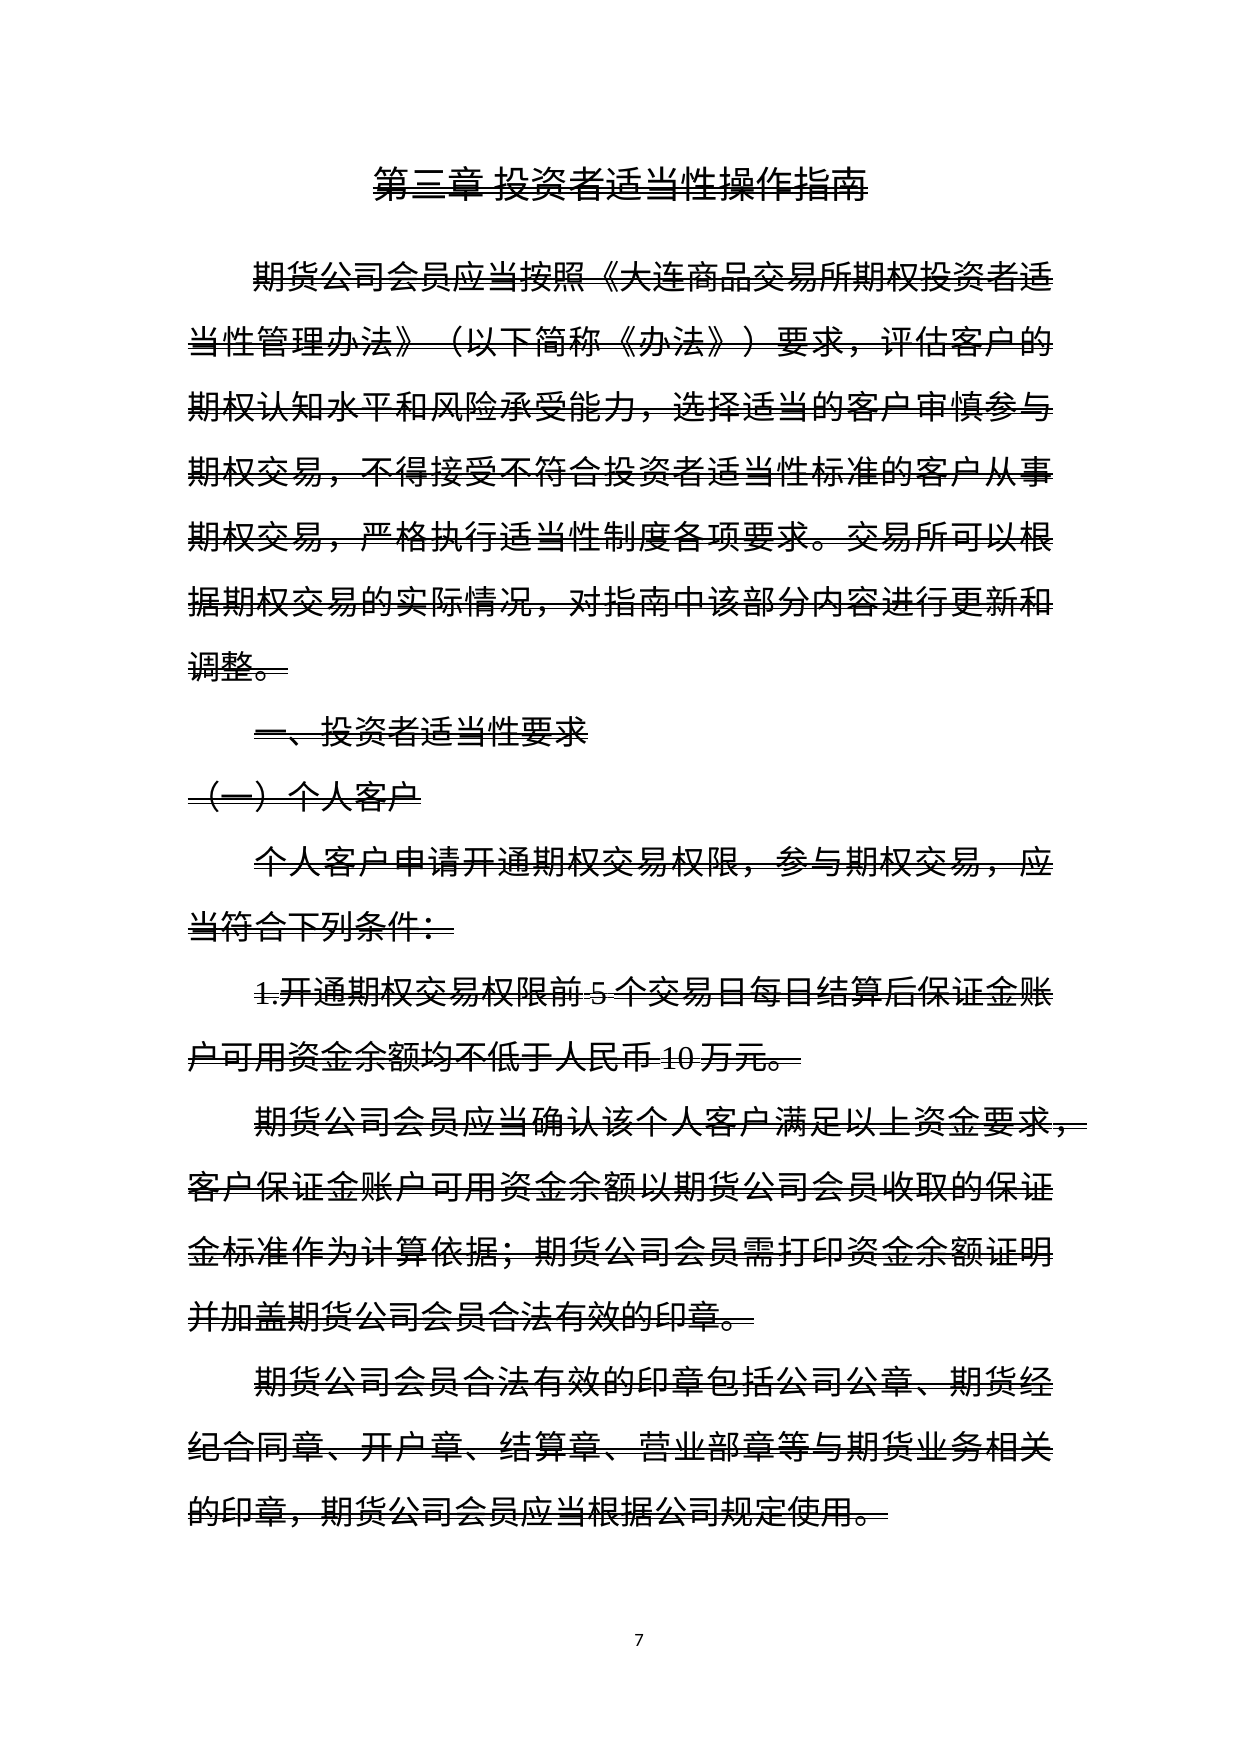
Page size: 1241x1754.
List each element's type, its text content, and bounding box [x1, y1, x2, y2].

subtitle 第三章 投资者适当性操作指南 [187, 150, 1053, 215]
text 个人客户申请开通期权交易权限，参与期权交易，应当符合下列条件： [187, 827, 1053, 957]
text 期货公司会员应当按照《大连商品交易所期权投资者适当性管理办法》（以下简称《办法》）要求，评估客户的期权认知水平和风险承受能力，选择适当的客户审慎参与期权交易，不得接受不符合投资者适当性标准的客户从事期权交易，严格执行适当性制度各项要求。交易所可以根据期权交易的实际情况，对指南中该部分内容进行更新和调整。 [187, 349, 1053, 408]
text 1.开通期权交易权限前5个交易日每日结算后保证金账户可用资金余额均不低于人民币10万元。 [187, 957, 1053, 1087]
text 期货公司会员应当按照《大连商品交易所期权投资者适当性管理办法》（以下简称《办法》）要求，评估客户的期权认知水平和风险承受能力，选择适当的客户审慎参与期权交易，不得接受不符合投资者适当性标准的客户从事期权交易，严格执行适当性制度各项要求。交易所可以根据期权交易的实际情况，对指南中该部分内容进行更新和调整。 [187, 544, 1053, 603]
text 期货公司会员应当按照《大连商品交易所期权投资者适当性管理办法》（以下简称《办法》）要求，评估客户的期权认知水平和风险承受能力，选择适当的客户审慎参与期权交易，不得接受不符合投资者适当性标准的客户从事期权交易，严格执行适当性制度各项要求。交易所可以根据期权交易的实际情况，对指南中该部分内容进行更新和调整。 [187, 414, 1053, 473]
text 期货公司会员应当按照《大连商品交易所期权投资者适当性管理办法》（以下简称《办法》）要求，评估客户的期权认知水平和风险承受能力，选择适当的客户审慎参与期权交易，不得接受不符合投资者适当性标准的客户从事期权交易，严格执行适当性制度各项要求。交易所可以根据期权交易的实际情况，对指南中该部分内容进行更新和调整。 [187, 242, 1053, 343]
text 期货公司会员合法有效的印章包括公司公章、期货经纪合同章、开户章、结算章、营业部章等与期货业务相关的印章，期货公司会员应当根据公司规定使用。 [187, 1454, 1053, 1542]
subtitle 一、投资者适当性要求 [187, 697, 1053, 762]
text 期货公司会员合法有效的印章包括公司公章、期货经纪合同章、开户章、结算章、营业部章等与期货业务相关的印章，期货公司会员应当根据公司规定使用。 [187, 1347, 1053, 1448]
text 期货公司会员应当确认该个人客户满足以上资金要求，客户保证金账户可用资金余额以期货公司会员收取的保证金标准作为计算依据；期货公司会员需打印资金余额证明并加盖期货公司会员合法有效的印章。 [187, 1087, 1053, 1188]
text 期货公司会员应当按照《大连商品交易所期权投资者适当性管理办法》（以下简称《办法》）要求，评估客户的期权认知水平和风险承受能力，选择适当的客户审慎参与期权交易，不得接受不符合投资者适当性标准的客户从事期权交易，严格执行适当性制度各项要求。交易所可以根据期权交易的实际情况，对指南中该部分内容进行更新和调整。 [187, 479, 1053, 538]
text 期货公司会员应当按照《大连商品交易所期权投资者适当性管理办法》（以下简称《办法》）要求，评估客户的期权认知水平和风险承受能力，选择适当的客户审慎参与期权交易，不得接受不符合投资者适当性标准的客户从事期权交易，严格执行适当性制度各项要求。交易所可以根据期权交易的实际情况，对指南中该部分内容进行更新和调整。 [187, 609, 1053, 697]
text （一）个人客户 [187, 762, 1053, 827]
text 期货公司会员应当确认该个人客户满足以上资金要求，客户保证金账户可用资金余额以期货公司会员收取的保证金标准作为计算依据；期货公司会员需打印资金余额证明并加盖期货公司会员合法有效的印章。 [187, 1194, 1053, 1253]
text 期货公司会员应当确认该个人客户满足以上资金要求，客户保证金账户可用资金余额以期货公司会员收取的保证金标准作为计算依据；期货公司会员需打印资金余额证明并加盖期货公司会员合法有效的印章。 [187, 1259, 1053, 1347]
